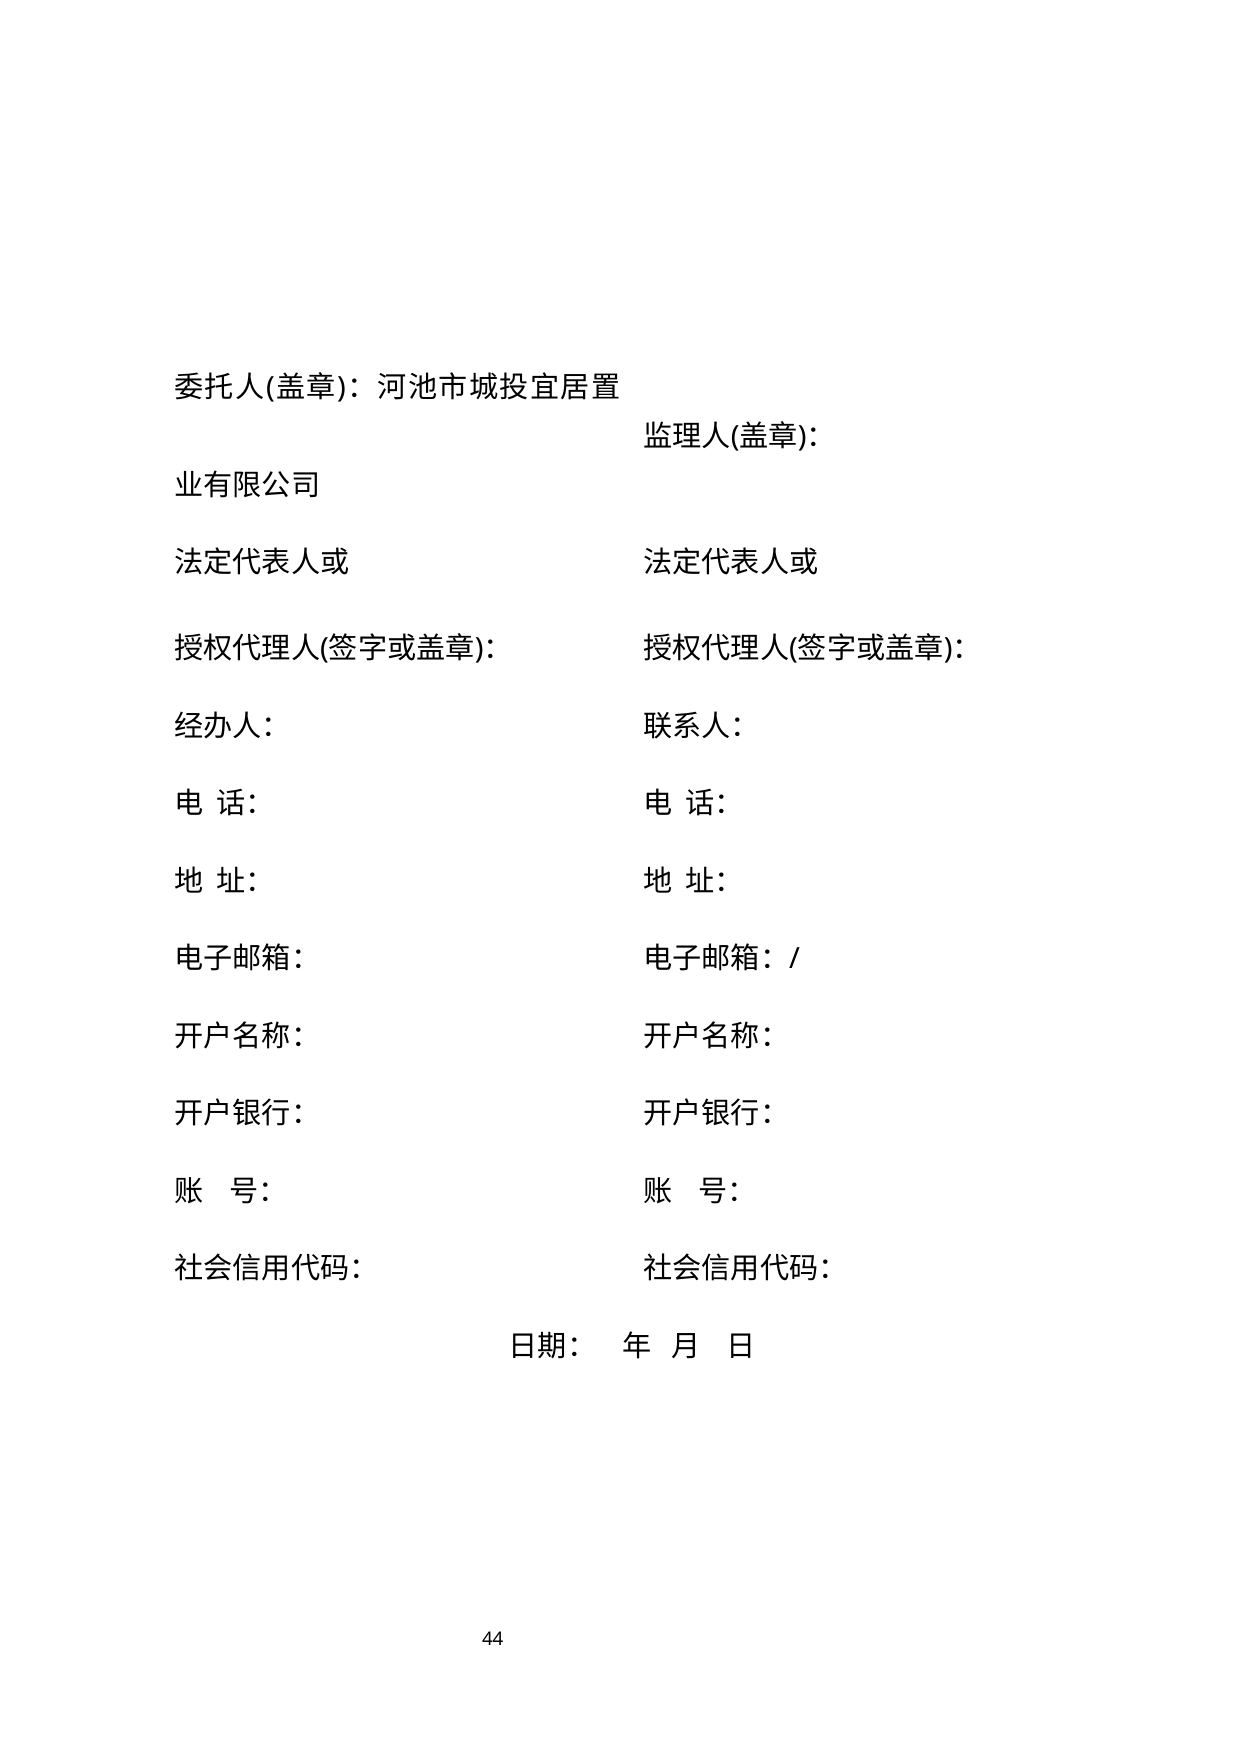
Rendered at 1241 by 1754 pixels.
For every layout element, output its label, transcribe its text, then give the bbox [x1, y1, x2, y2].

table_cell 开户银行： [163, 1079, 632, 1156]
table_cell 社会信用代码： [163, 1234, 632, 1311]
table_cell 电子邮箱： [163, 924, 632, 1001]
table_cell 经办人： [163, 691, 632, 769]
table_cell 开户银行： [632, 1079, 1101, 1156]
table_header 监理人(盖章)： [632, 353, 1101, 527]
table_cell 账 号： [163, 1156, 632, 1234]
table_header 委托人(盖章)：河池市城投宜居置业有限公司 [163, 353, 632, 527]
table_cell 地 址： [163, 846, 632, 924]
table_cell 日期： 年 月 日 [163, 1311, 1101, 1389]
table_cell 电 话： [632, 769, 1101, 846]
table_cell 开户名称： [163, 1001, 632, 1079]
table_cell 法定代表人或 授权代理人(签字或盖章)： [632, 528, 1101, 691]
table_cell 电 话： [163, 769, 632, 846]
table_cell 法定代表人或 授权代理人(签字或盖章)： [163, 528, 632, 691]
table_cell 开户名称： [632, 1001, 1101, 1079]
table_cell 地 址： [632, 846, 1101, 924]
table_cell 社会信用代码： [632, 1234, 1101, 1311]
table_cell 联系人： [632, 691, 1101, 769]
table_cell 电子邮箱：/ [632, 924, 1101, 1001]
table_cell 账 号： [632, 1156, 1101, 1234]
